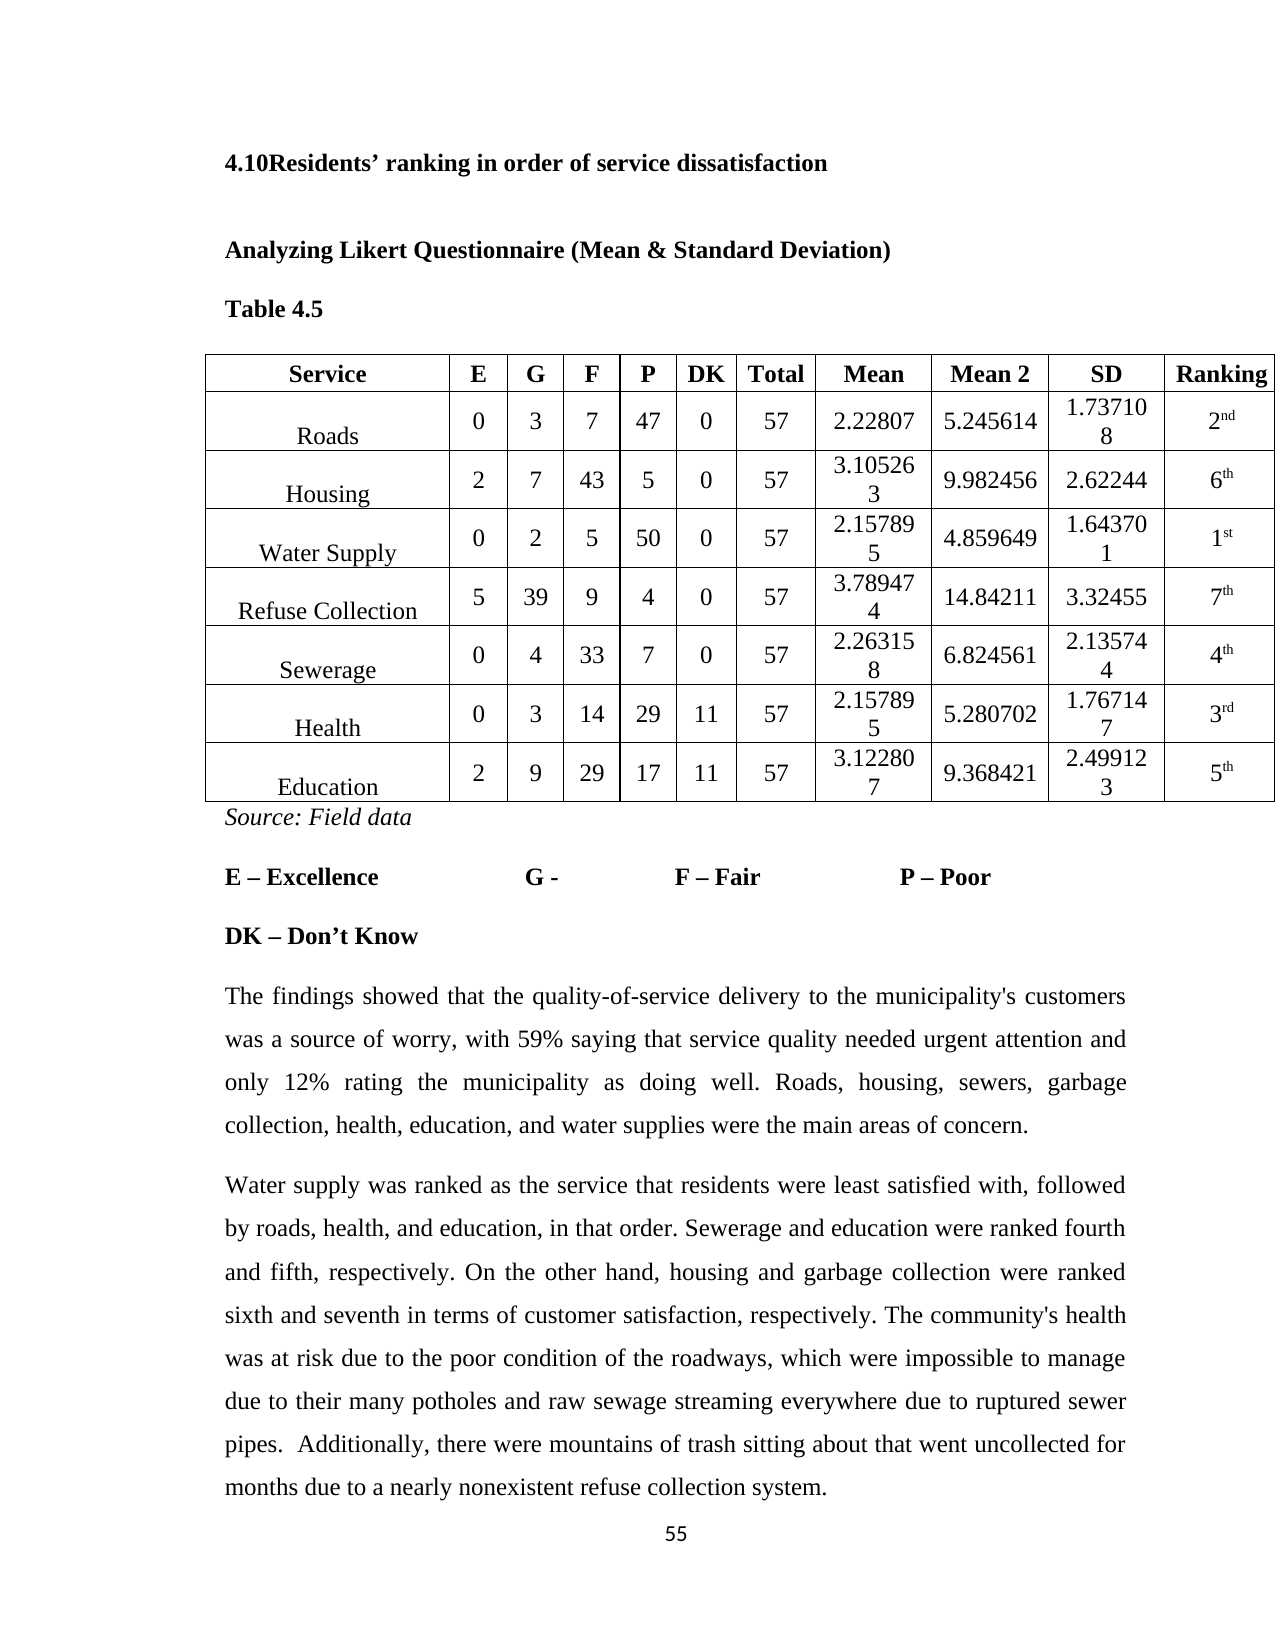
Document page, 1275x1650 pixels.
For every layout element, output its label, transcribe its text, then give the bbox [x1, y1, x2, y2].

table_cell 3.789474 [816, 568, 931, 625]
table_cell 57 [737, 451, 815, 508]
table_cell 14 [564, 685, 619, 742]
text The findings showed that the quality-of-service delivery to the municipality's customers was a source of worry, with 59% saying that service quality needed urgent attention and only 12% rating the municipality as doing well. Roads, housing, sewers, garbage collection, health, education, and water supplies were the main areas of concern. [224, 981, 1127, 1139]
table_cell Sewerage [206, 626, 449, 684]
table_header Ranking [1165, 355, 1274, 391]
table_cell 11 [677, 685, 736, 742]
table_cell 2.263158 [816, 626, 931, 684]
text DK – Don’t Know [224, 921, 1127, 950]
text Source: Field data [224, 802, 1127, 831]
table_cell 9 [564, 568, 619, 625]
subtitle 4.10Residents’ ranking in order of service dissatisfaction [224, 148, 1127, 176]
table_cell 4.859649 [932, 509, 1048, 567]
table_cell 2.499123 [1049, 743, 1164, 801]
table_cell 2nd [1165, 392, 1274, 449]
table_cell 7th [1165, 568, 1274, 625]
table_cell 5 [564, 509, 619, 567]
table_cell 2.22807 [816, 392, 931, 449]
text Table 4.5 [224, 294, 1127, 323]
table_cell 3 [508, 392, 563, 449]
table_cell 0 [450, 392, 507, 449]
table_cell 2.62244 [1049, 451, 1164, 508]
table_cell 2.157895 [816, 509, 931, 567]
table_cell 29 [564, 743, 619, 801]
table_cell 6.824561 [932, 626, 1048, 684]
table_cell 2 [508, 509, 563, 567]
table_cell 0 [450, 626, 507, 684]
table_cell 4 [621, 568, 676, 625]
table_cell 57 [737, 685, 815, 742]
table_cell 3rd [1165, 685, 1274, 742]
table_cell 1st [1165, 509, 1274, 567]
table_cell 3.105263 [816, 451, 931, 508]
table_cell 7 [564, 392, 619, 449]
table_cell 2 [450, 743, 507, 801]
table_cell 9.368421 [932, 743, 1048, 801]
table_cell 57 [737, 509, 815, 567]
table_header SD [1049, 355, 1164, 391]
table_cell 0 [450, 685, 507, 742]
table_cell 39 [508, 568, 563, 625]
table_cell 3 [508, 685, 563, 742]
table_cell 43 [564, 451, 619, 508]
table_cell 5th [1165, 743, 1274, 801]
table_cell 4th [1165, 626, 1274, 684]
table_cell 1.737108 [1049, 392, 1164, 449]
table_cell 14.84211 [932, 568, 1048, 625]
table_cell 0 [677, 568, 736, 625]
text Analyzing Likert Questionnaire (Mean & Standard Deviation) [224, 235, 1127, 263]
table_cell Water Supply [206, 509, 449, 567]
table_cell 4 [508, 626, 563, 684]
table_cell 5 [621, 451, 676, 508]
table_cell Roads [206, 392, 449, 449]
table_cell 57 [737, 626, 815, 684]
table_cell 7 [621, 626, 676, 684]
text E – Excellence G - F – Fair P – Poor [224, 862, 1127, 890]
table_header F [564, 355, 619, 391]
table_cell 2.135744 [1049, 626, 1164, 684]
table_cell 33 [564, 626, 619, 684]
table_cell 9 [508, 743, 563, 801]
table_cell 17 [621, 743, 676, 801]
table_cell Health [206, 685, 449, 742]
table_cell 6th [1165, 451, 1274, 508]
table_header DK [677, 355, 736, 391]
table_cell 29 [621, 685, 676, 742]
table_header Mean 2 [932, 355, 1048, 391]
table_cell 57 [737, 568, 815, 625]
table_cell 5.280702 [932, 685, 1048, 742]
table_cell 3.122807 [816, 743, 931, 801]
table_cell 0 [677, 451, 736, 508]
table_header G [508, 355, 563, 391]
table_cell 0 [677, 392, 736, 449]
table_cell 2.157895 [816, 685, 931, 742]
text Water supply was ranked as the service that residents were least satisfied with, followed by roads, health, and education, in that order. Sewerage and education were ranked fourth and fifth, respectively. On the other hand, housing and garbage collection were ranked sixth and seventh in terms of customer satisfaction, respectively. The community's health was at risk due to the poor condition of the roadways, which were impossible to manage due to their many potholes and raw sewage streaming everywhere due to ruptured sewer pipes. Additionally, there were mountains of trash sitting about that went uncollected for months due to a nearly nonexistent refuse collection system. [224, 1170, 1127, 1501]
table_cell 11 [677, 743, 736, 801]
table_cell 2 [450, 451, 507, 508]
table_header Mean [816, 355, 931, 391]
table_cell 3.32455 [1049, 568, 1164, 625]
table_cell 9.982456 [932, 451, 1048, 508]
table_cell 5.245614 [932, 392, 1048, 449]
table_cell 47 [621, 392, 676, 449]
table_header Total [737, 355, 815, 391]
table_header E [450, 355, 507, 391]
table_cell 57 [737, 392, 815, 449]
table_cell 1.767147 [1049, 685, 1164, 742]
table_header Service [206, 355, 449, 391]
table_cell 50 [621, 509, 676, 567]
table_cell 0 [677, 509, 736, 567]
table_cell 0 [677, 626, 736, 684]
table_header P [621, 355, 676, 391]
table_cell Education [206, 743, 449, 801]
table_cell 7 [508, 451, 563, 508]
table_cell Housing [206, 451, 449, 508]
table_cell 0 [450, 509, 507, 567]
table_cell 1.643701 [1049, 509, 1164, 567]
table_cell Refuse Collection [206, 568, 449, 625]
table_cell 5 [450, 568, 507, 625]
table_cell 57 [737, 743, 815, 801]
